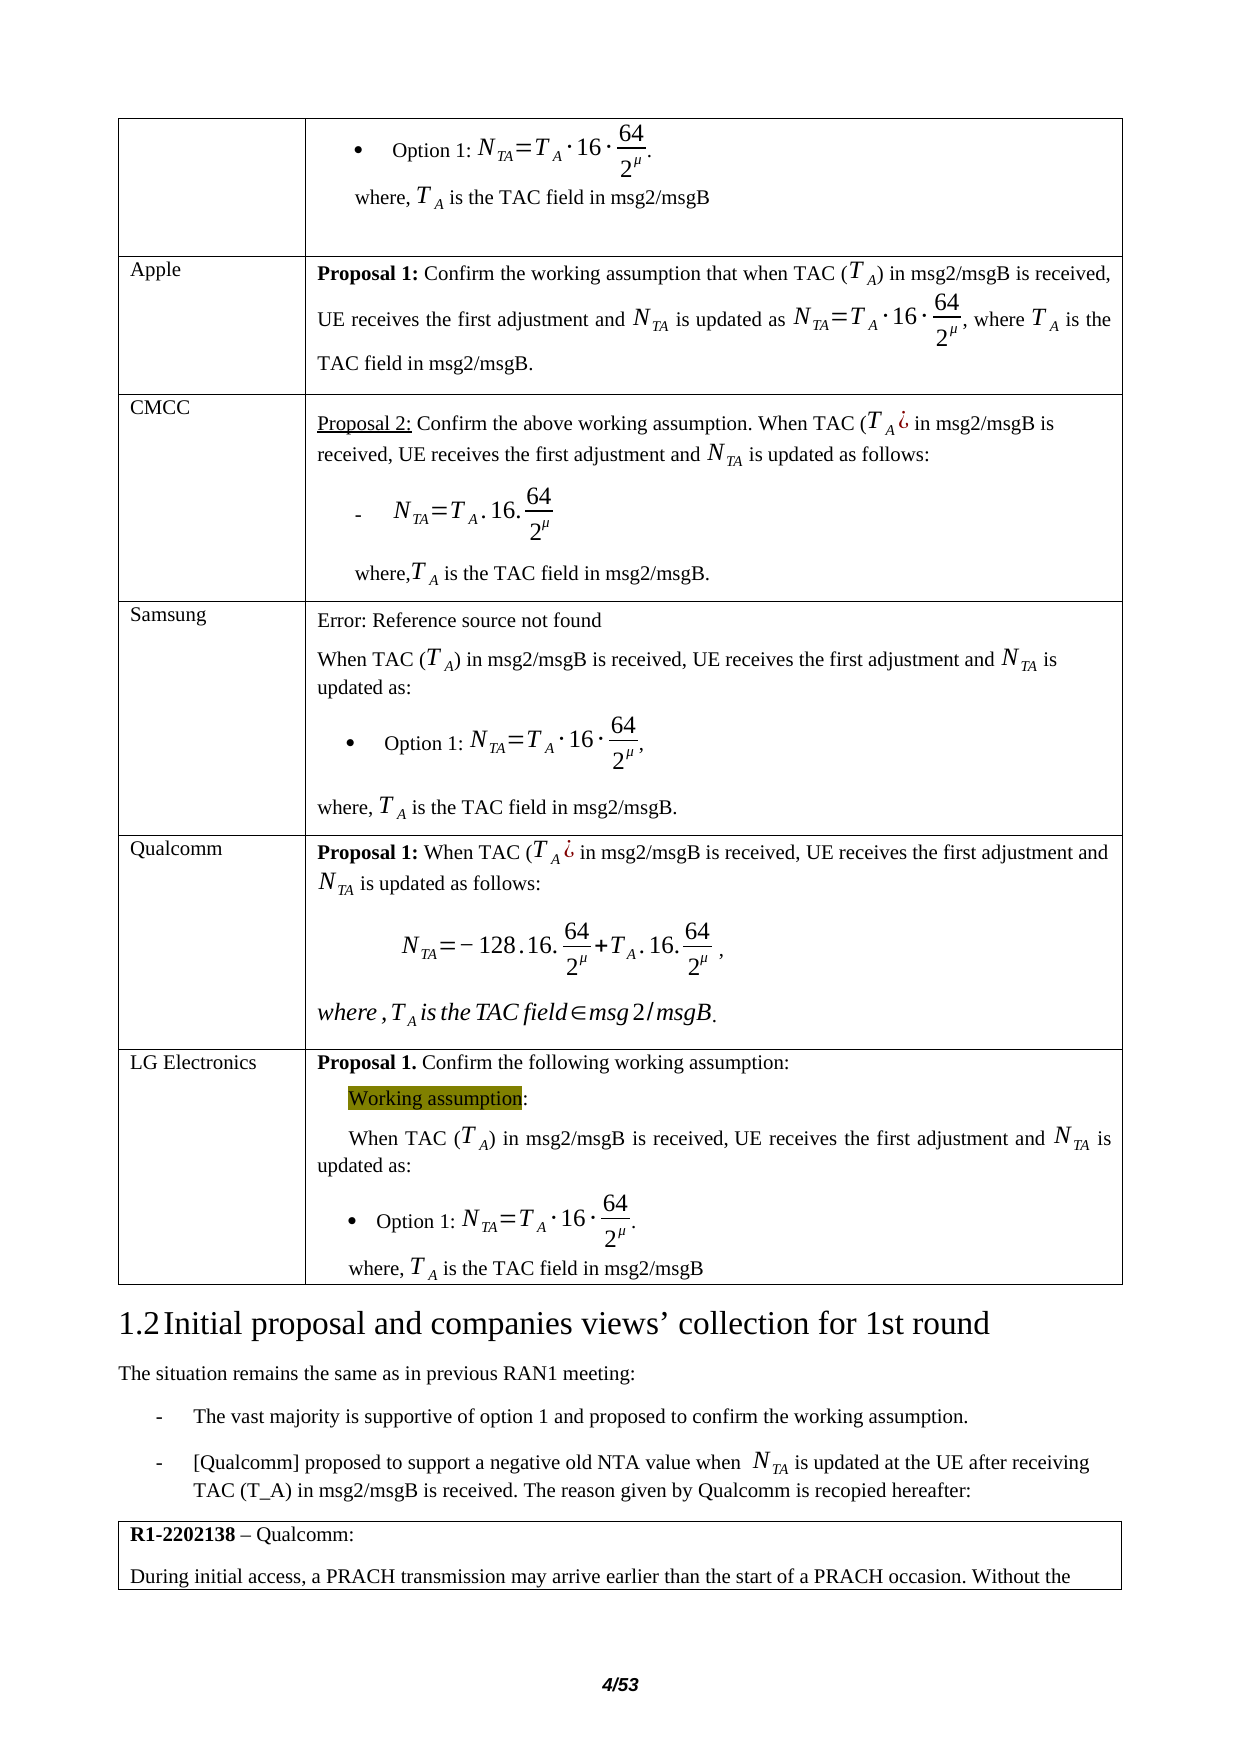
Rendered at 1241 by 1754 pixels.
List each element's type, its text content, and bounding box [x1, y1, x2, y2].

table_cell CMCC [119, 395, 305, 601]
list [Qualcomm] proposed to support a negative old NTA value when is updated at the UE after receiving TAC (T_A) in msg2/msgB is received. The reason given by Qualcomm is recopied hereafter: [156, 1446, 1122, 1502]
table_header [119, 1522, 1121, 1588]
table_cell Proposal 1: Confirm the following working assumption: When TAC () in msg2/msgB is received, UE receives the first adjustment and is updated as: Option 1: , where, is the TAC field in msg2/msgB. [306, 602, 1122, 835]
subtitle Initial proposal and companies views’ collection for 1st round [118, 1304, 1122, 1342]
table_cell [119, 119, 305, 256]
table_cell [306, 119, 1122, 256]
list The vast majority is supportive of option 1 and proposed to confirm the working assumption. [156, 1403, 1122, 1428]
table_cell Proposal 2: Confirm the above working assumption. When TAC ( in msg2/msgB is received, UE receives the first adjustment and is updated as follows: where, is the TAC field in msg2/msgB. [306, 395, 1122, 601]
table_cell Proposal 1: When TAC ( in msg2/msgB is received, UE receives the first adjustment and is updated as follows: , . [306, 836, 1122, 1049]
table_cell Proposal 1. Confirm the following working assumption: Working assumption: When TAC () in msg2/msgB is received, UE receives the first adjustment and is updated as: Option 1: . where, is the TAC field in msg2/msgB [306, 1050, 1122, 1284]
table_cell Samsung [119, 602, 305, 835]
table_cell Qualcomm [119, 836, 305, 1049]
table_cell Apple [119, 257, 305, 393]
text The situation remains the same as in previous RAN1 meeting: [118, 1361, 1122, 1385]
table_cell Proposal 1: Confirm the working assumption that when TAC () in msg2/msgB is received, UE receives the first adjustment and is updated as , where is the TAC field in msg2/msgB. [306, 257, 1122, 393]
table_cell LG Electronics [119, 1050, 305, 1284]
